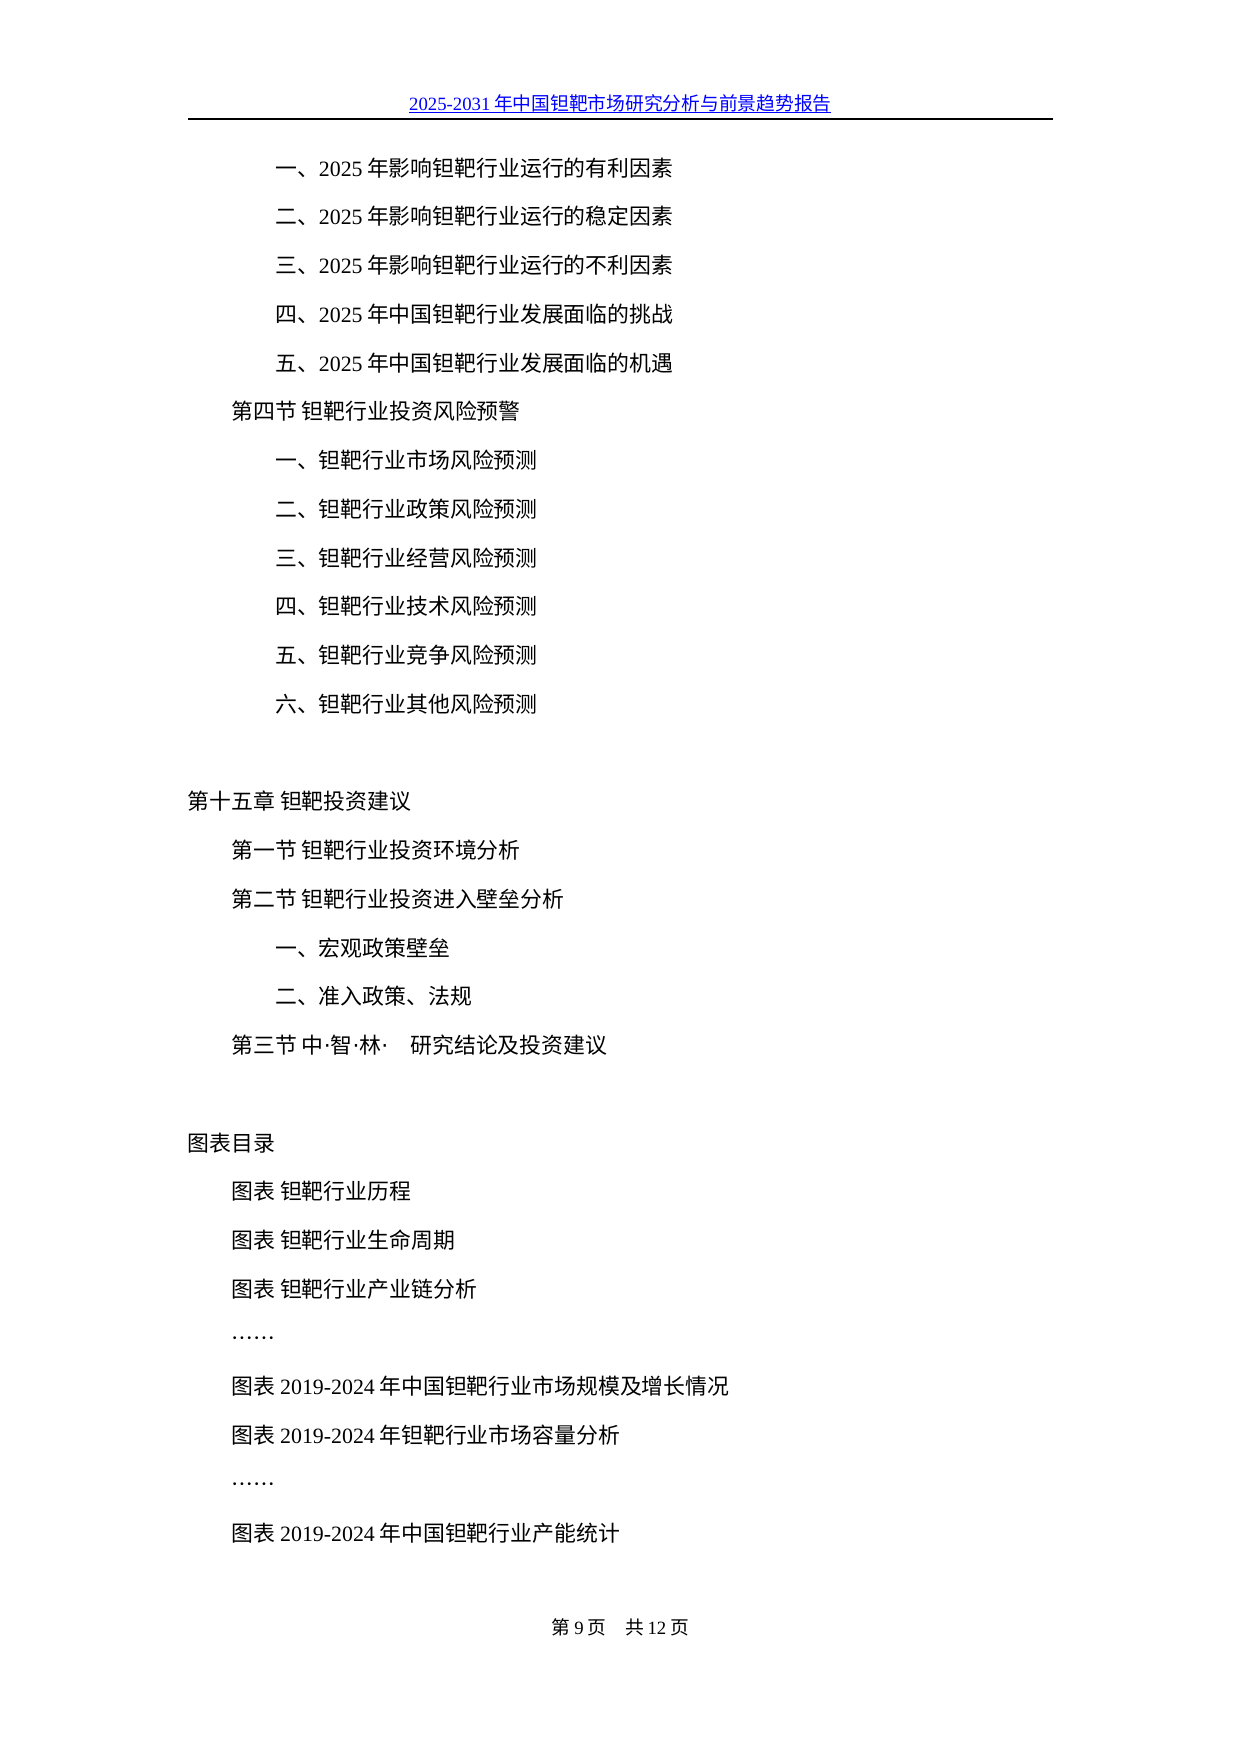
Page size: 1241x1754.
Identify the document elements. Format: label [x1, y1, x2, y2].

text [187, 150, 1053, 1548]
